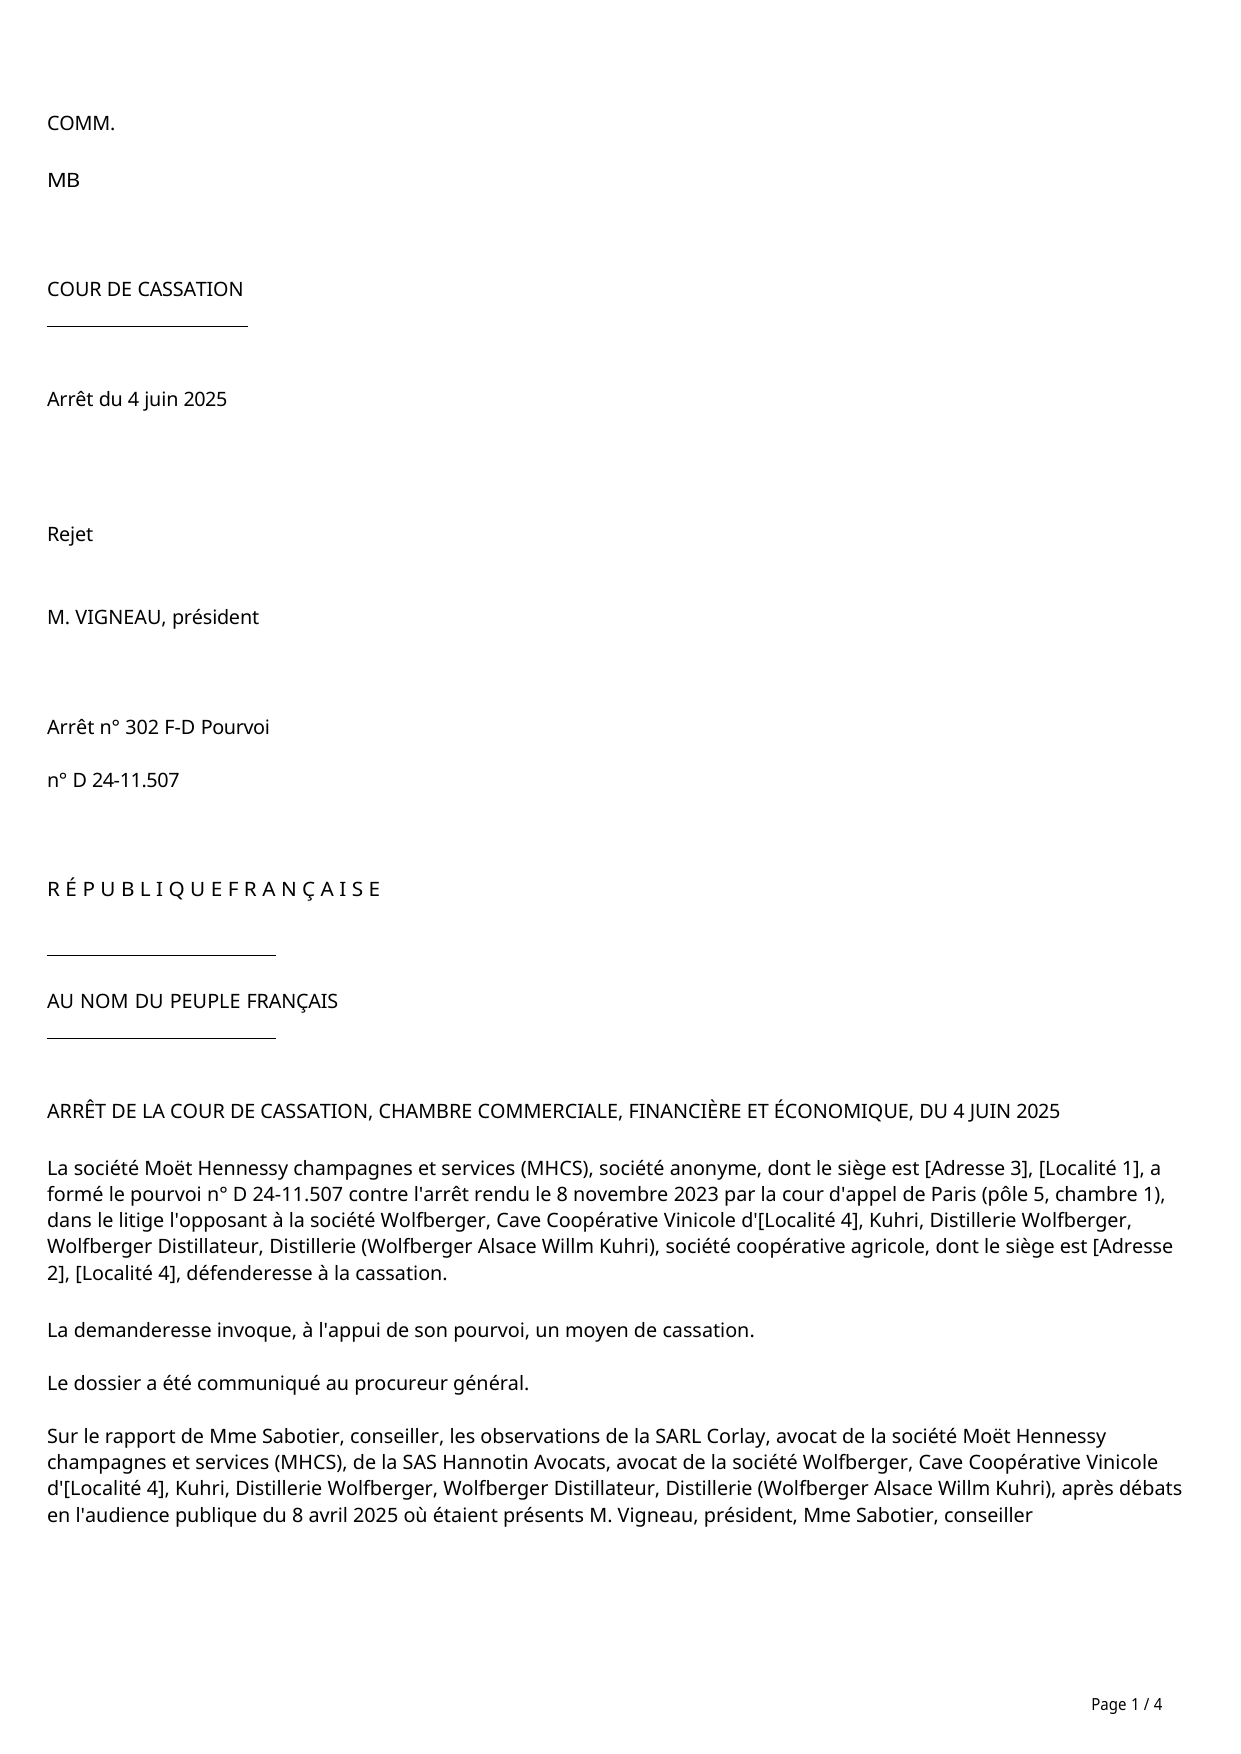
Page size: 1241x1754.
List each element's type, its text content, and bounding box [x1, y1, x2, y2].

text Arrêt n° 302 F-D Pourvoi n° D 24-11.507 [47, 713, 272, 793]
text La demanderesse invoque, à l'appui de son pourvoi, un moyen de cassation. Le dossier a été communiqué au procureur général. [47, 1316, 773, 1396]
text Arrêt du 4 juin 2025 [47, 385, 1211, 412]
text Sur le rapport de Mme Sabotier, conseiller, les observations de la SARL Corlay, avocat de la société Moët Hennessy champagnes et services (MHCS), de la SAS Hannotin Avocats, avocat de la société Wolfberger, Cave Coopérative Vinicole d'[Localité 4], Kuhri, Distillerie Wolfberger, Wolfberger Distillateur, Distillerie (Wolfberger Alsace Willm Kuhri), après débats en l'audience publique du 8 avril 2025 où étaient présents M. Vigneau, président, Mme Sabotier, conseiller [47, 1422, 1195, 1528]
text ARRÊT DE LA COUR DE CASSATION, CHAMBRE COMMERCIALE, FINANCIÈRE ET ÉCONOMIQUE, DU 4 JUIN 2025 [47, 1097, 1211, 1124]
text COUR DE CASSATION [47, 276, 1211, 302]
text COMM. [47, 110, 118, 137]
text MB [47, 166, 118, 193]
text M. VIGNEAU, président [47, 604, 1211, 631]
text Rejet [47, 521, 1211, 548]
text R É P U B L I Q U E F R A N Ç A I S E [47, 875, 1211, 902]
text AU NOM DU PEUPLE FRANÇAIS [47, 988, 1211, 1015]
text La société Moët Hennessy champagnes et services (MHCS), société anonyme, dont le siège est [Adresse 3], [Localité 1], a formé le pourvoi n° D 24-11.507 contre l'arrêt rendu le 8 novembre 2023 par la cour d'appel de Paris (pôle 5, chambre 1), dans le litige l'opposant à la société Wolfberger, Cave Coopérative Vinicole d'[Localité 4], Kuhri, Distillerie Wolfberger, Wolfberger Distillateur, Distillerie (Wolfberger Alsace Willm Kuhri), société coopérative agricole, dont le siège est [Adresse 2], [Localité 4], défenderesse à la cassation. [47, 1154, 1195, 1286]
